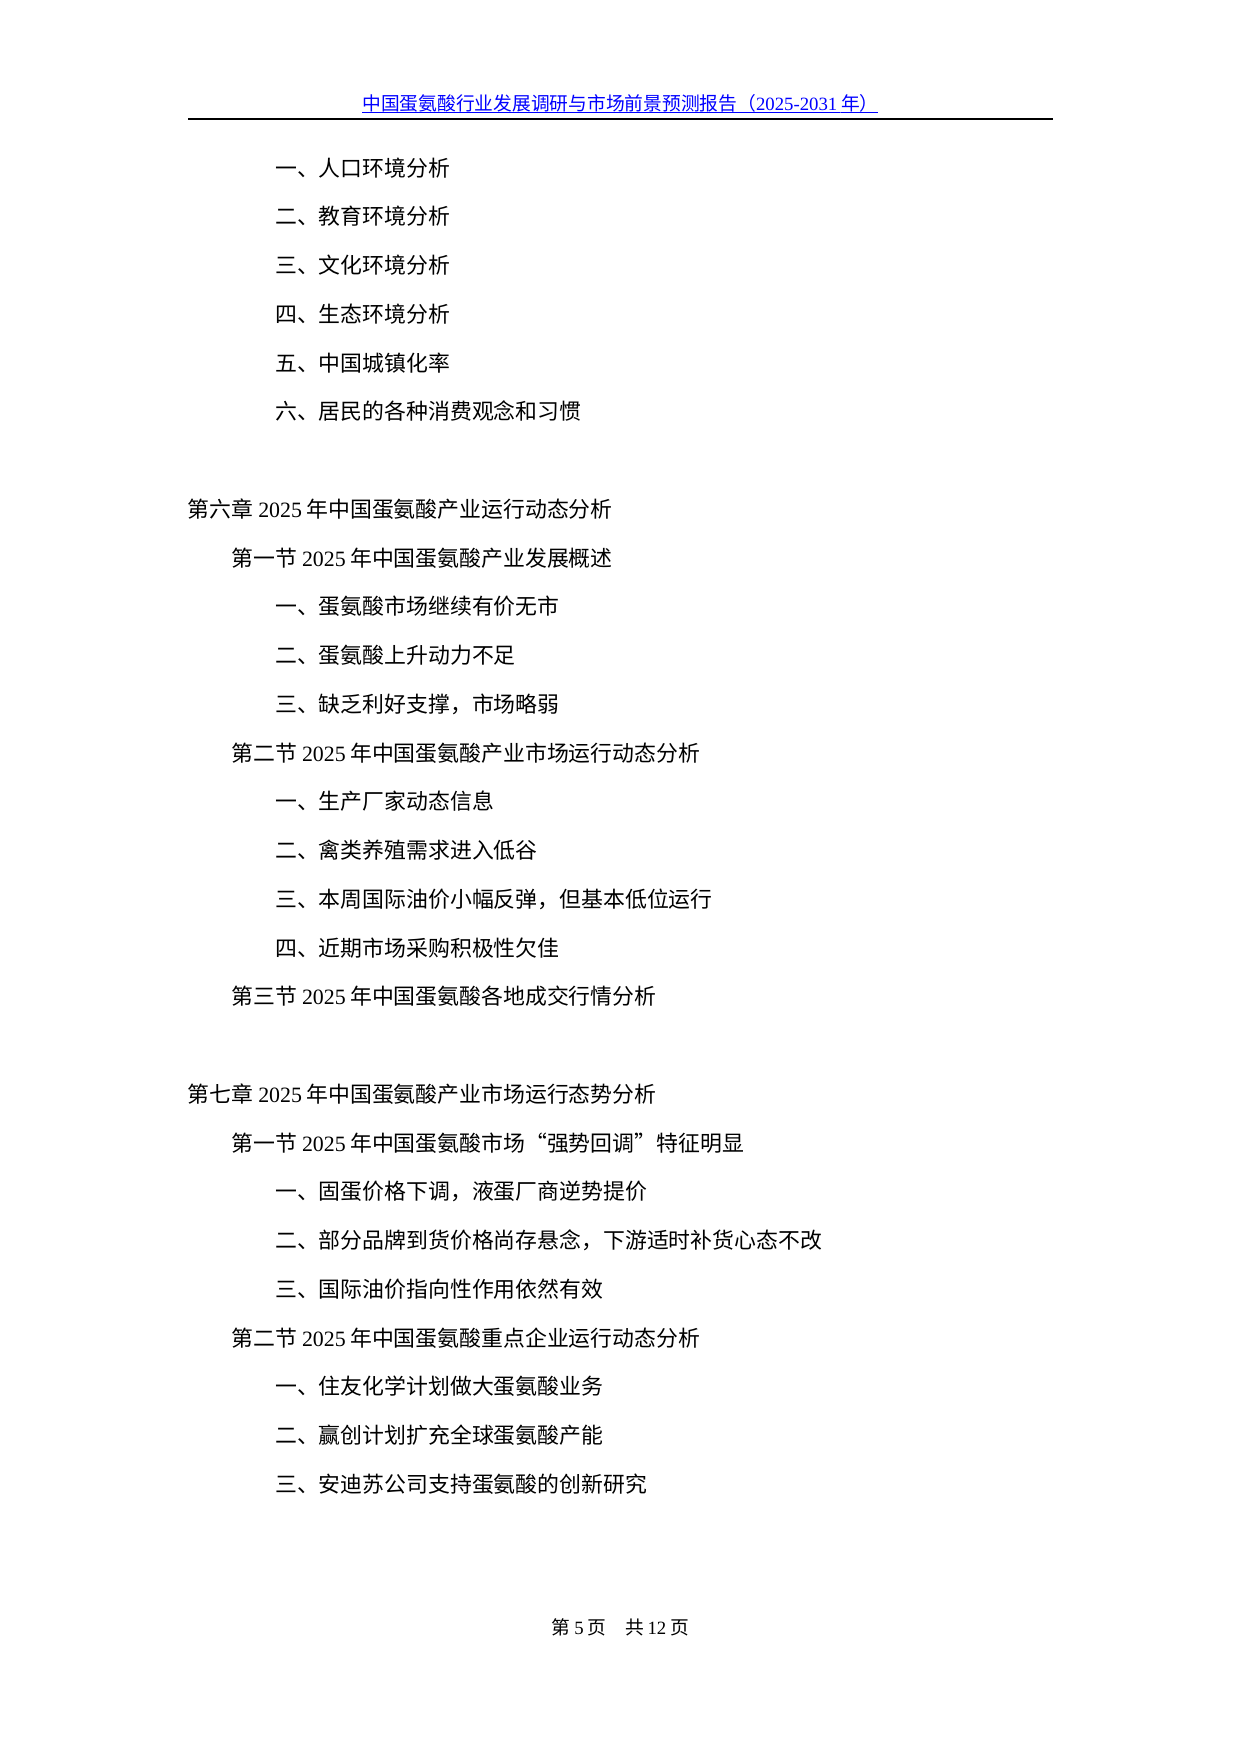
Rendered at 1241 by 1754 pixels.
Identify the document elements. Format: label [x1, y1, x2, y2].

text [187, 150, 1053, 1499]
